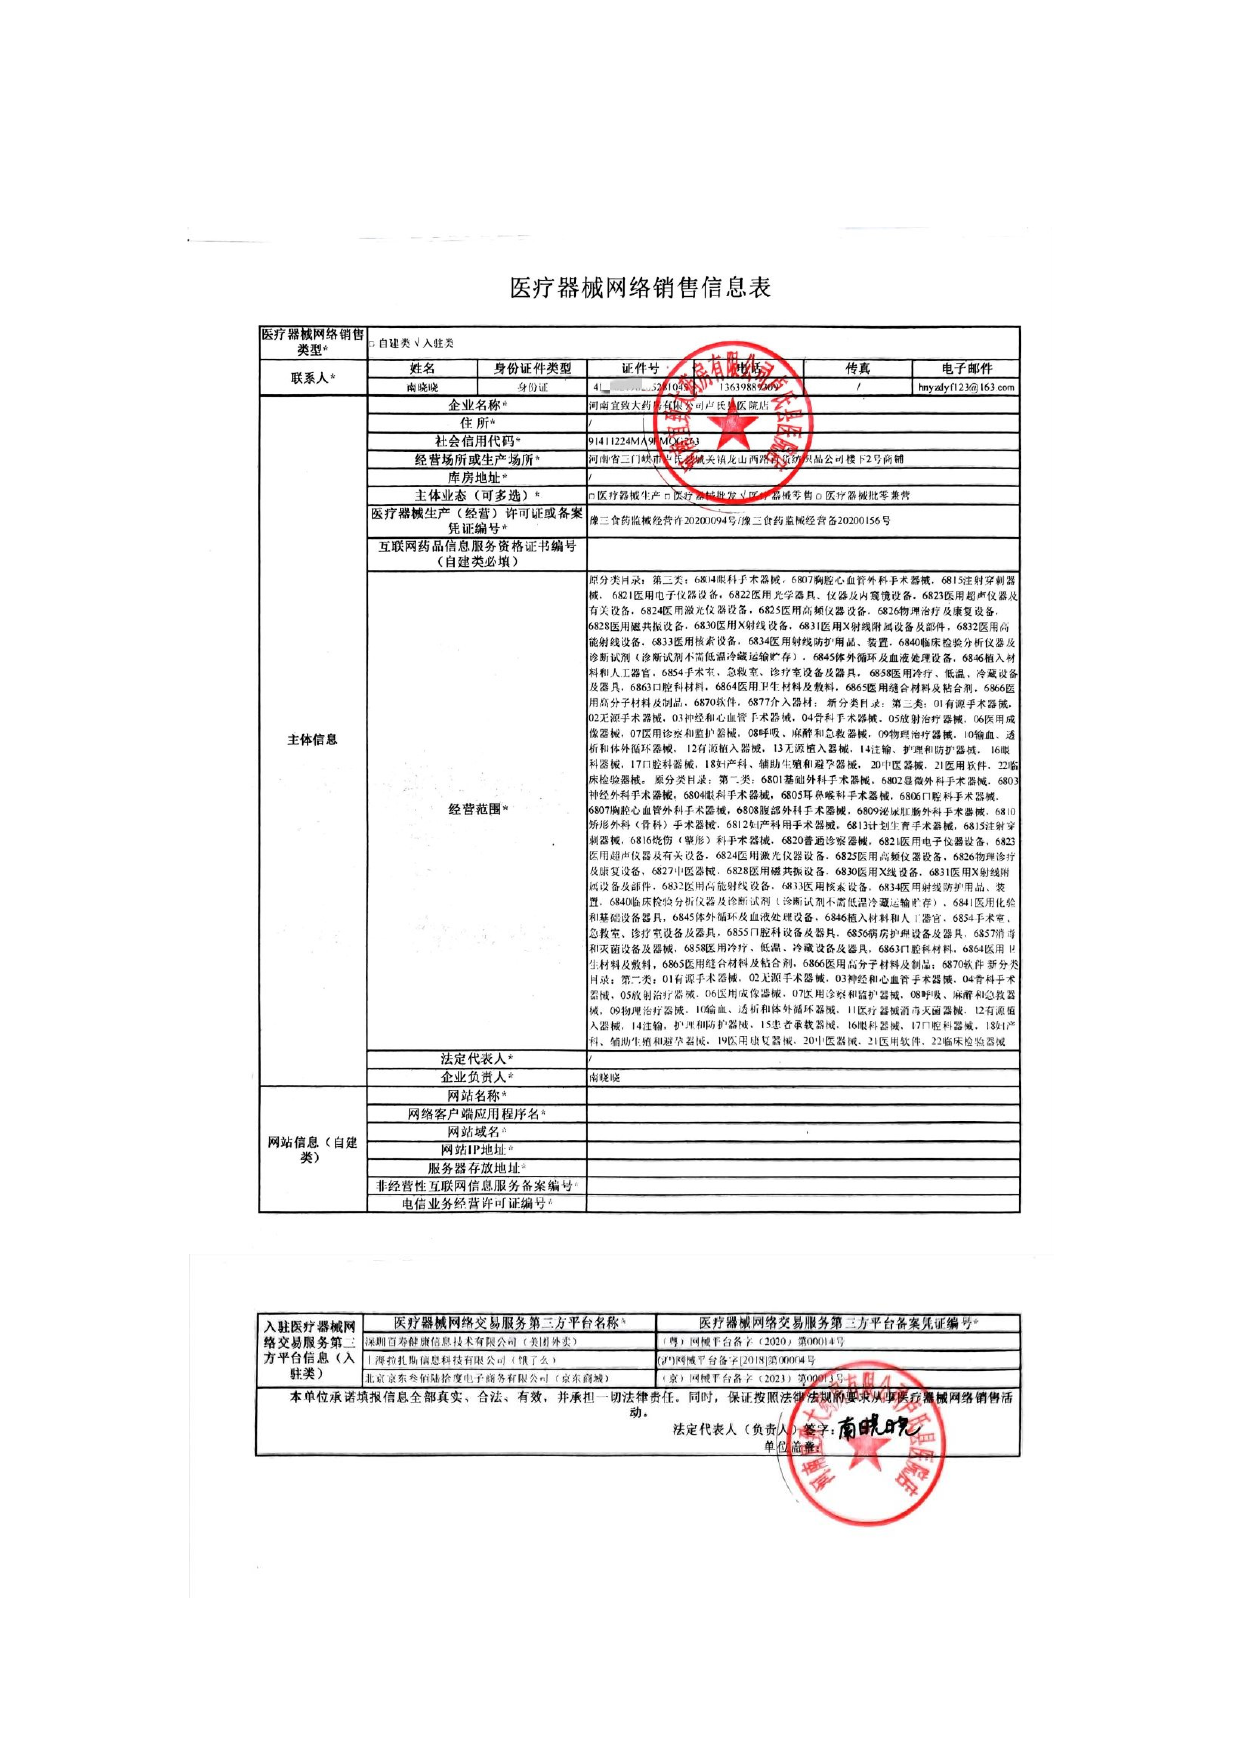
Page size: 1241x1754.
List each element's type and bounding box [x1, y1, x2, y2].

picture [187, 227, 1055, 1598]
